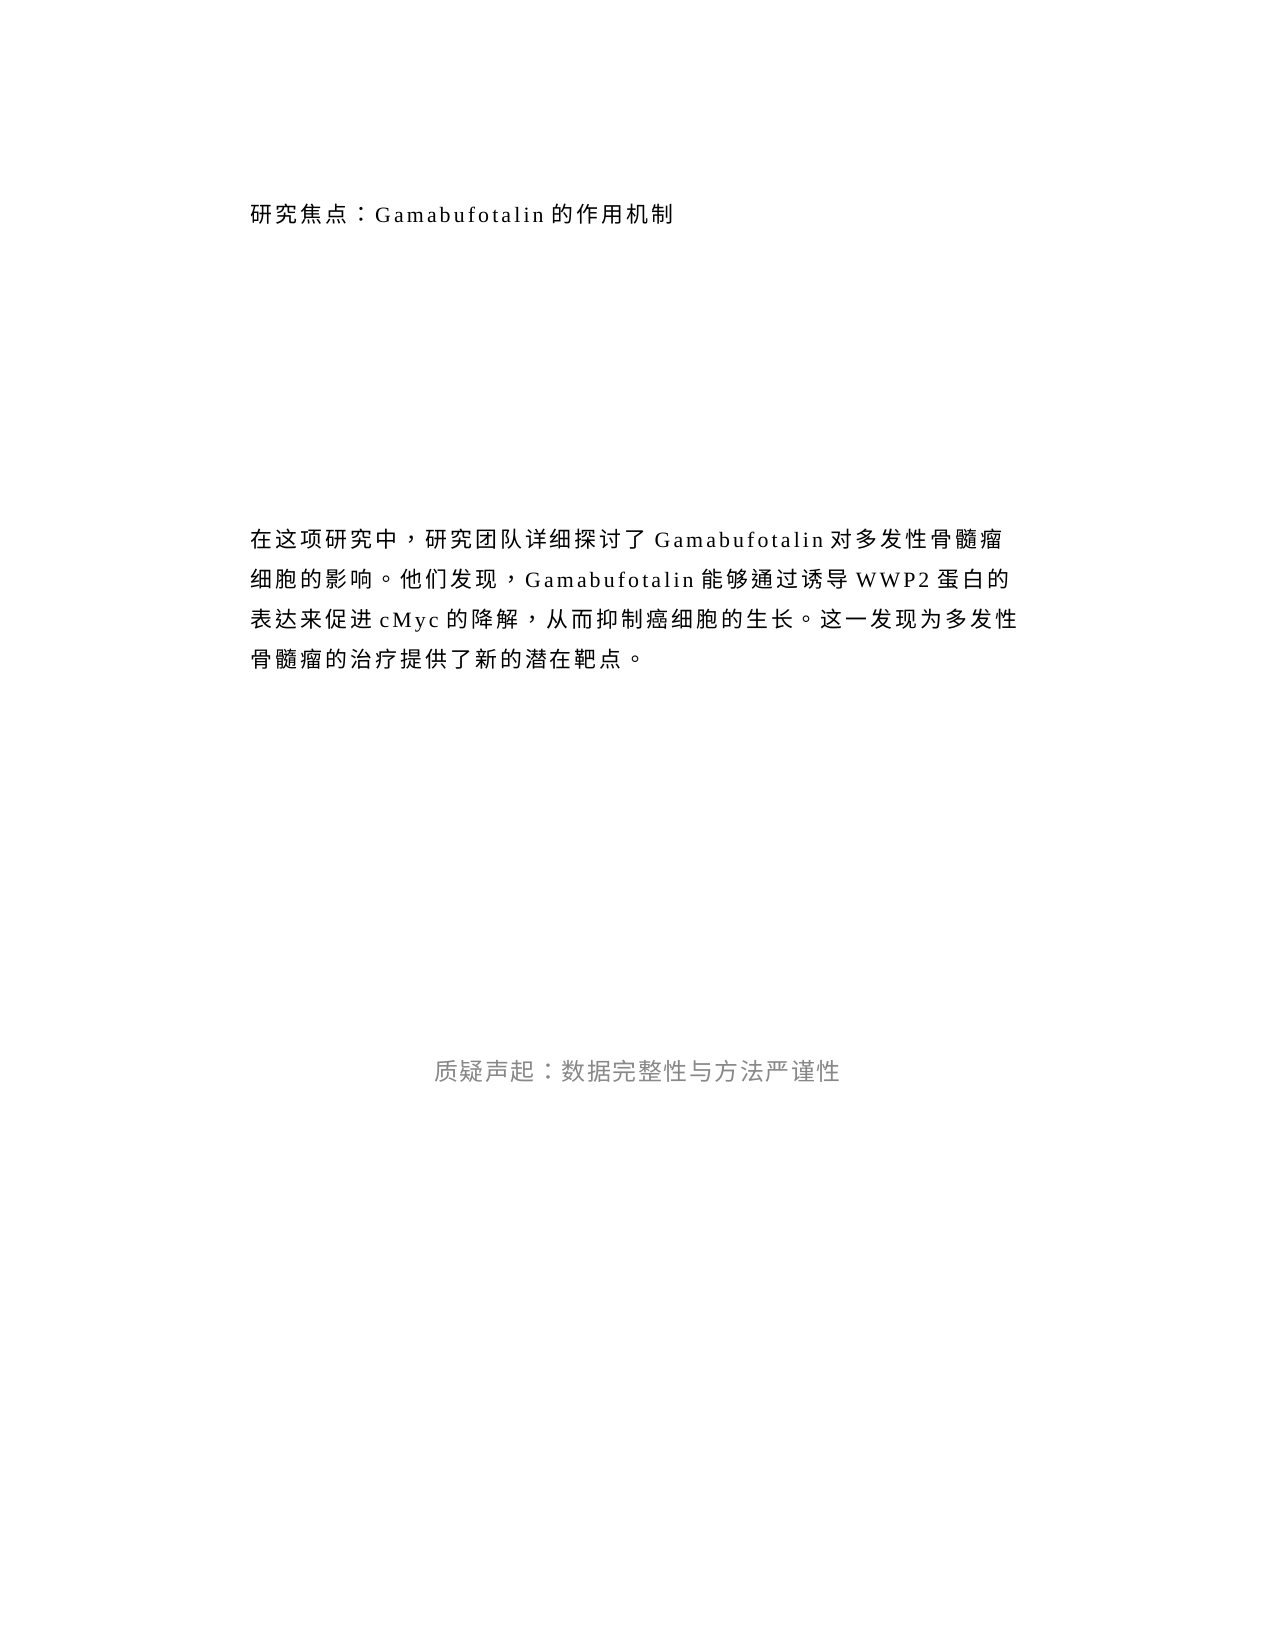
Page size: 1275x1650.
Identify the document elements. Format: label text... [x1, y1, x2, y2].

text 研究焦点：Gamabufotalin的作用机制 [235, 188, 1039, 228]
text 质疑声起：数据完整性与方法严谨性 [264, 1040, 1011, 1087]
text 在这项研究中，研究团队详细探讨了Gamabufotalin对多发性骨髓瘤细胞的影响。他们发现，Gamabufotalin能够通过诱导WWP2蛋白的表达来促进cMyc的降解，从而抑制癌细胞的生长。这一发现为多发性骨髓瘤的治疗提供了新的潜在靶点。 [235, 513, 1039, 673]
